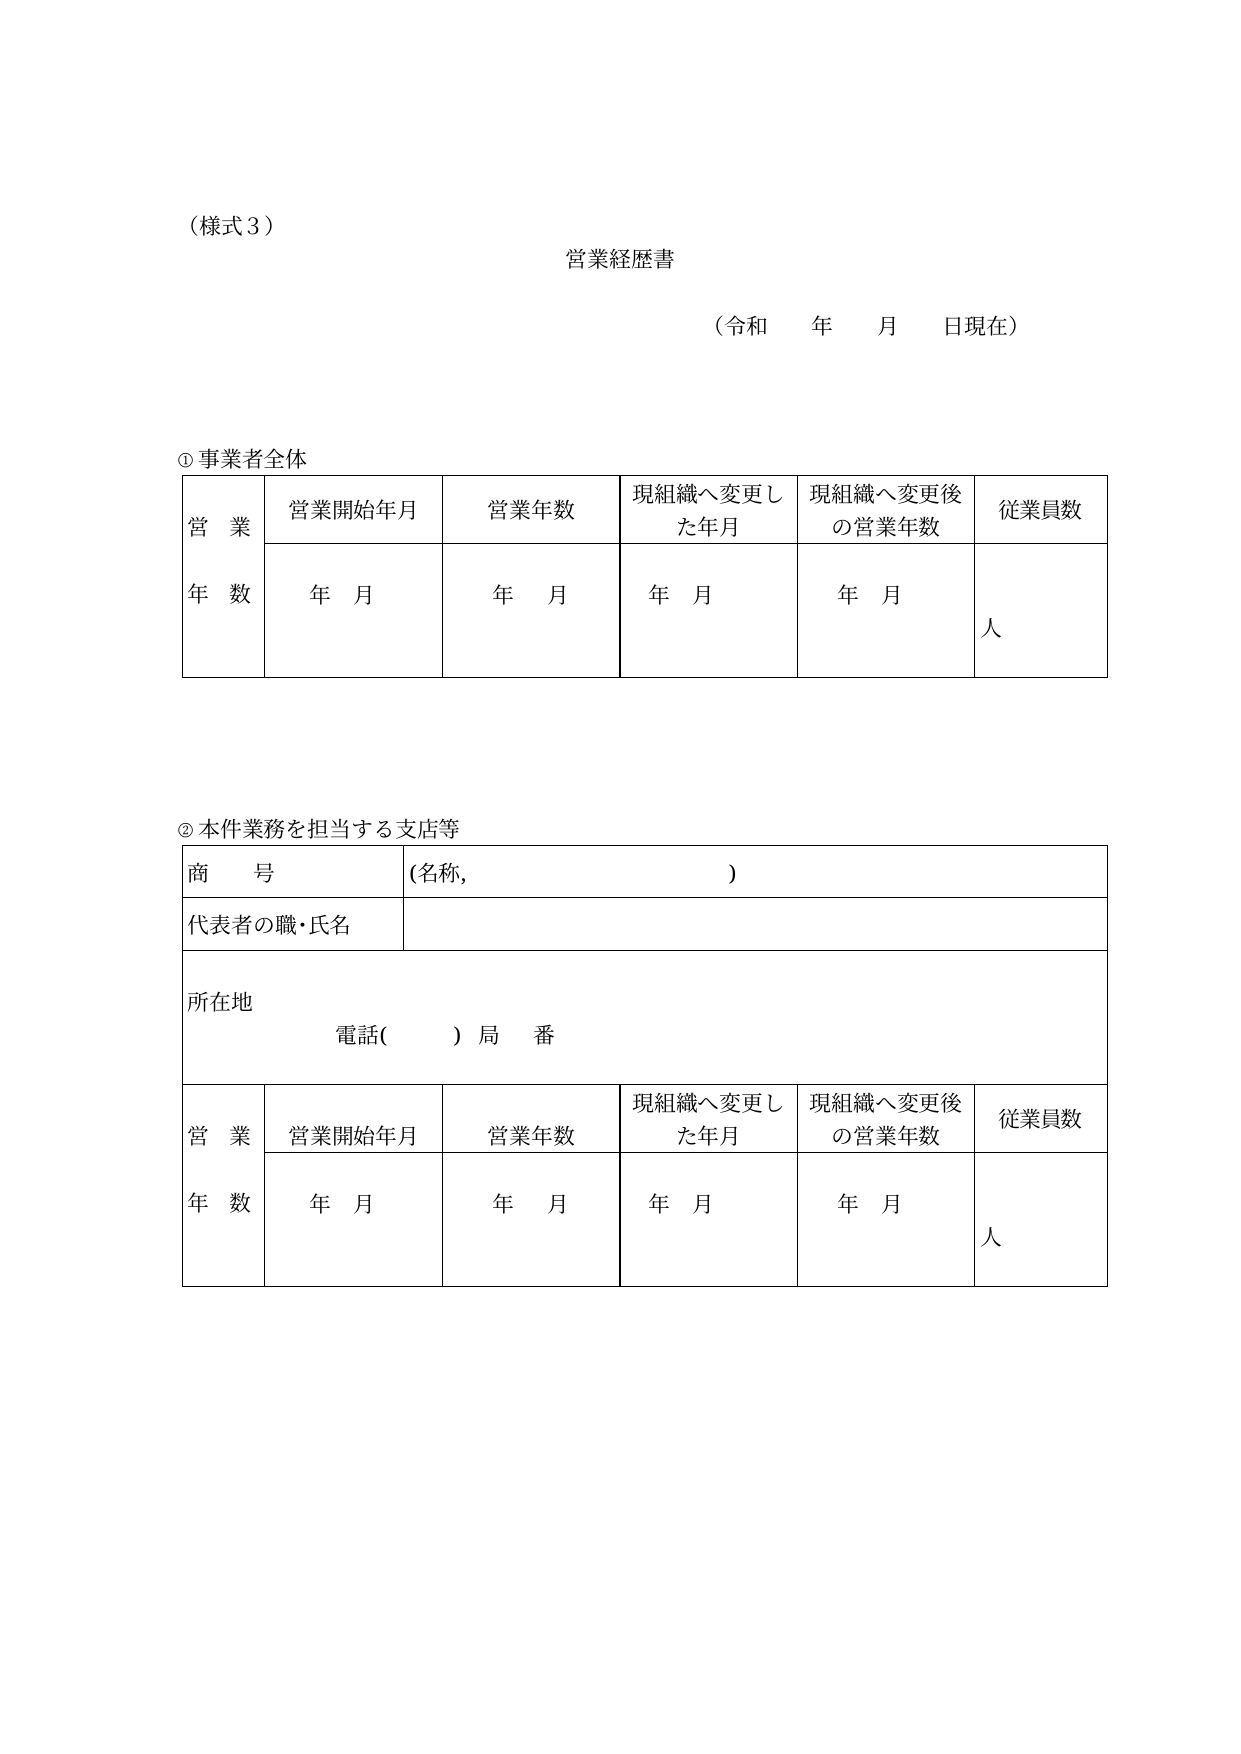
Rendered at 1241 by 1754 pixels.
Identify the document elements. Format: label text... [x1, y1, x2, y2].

table_cell 所在地 電話( ) 局 番 [183, 951, 1107, 1084]
table_cell 年 月 [621, 1153, 797, 1286]
table_header 営業年数 [443, 476, 619, 543]
table_cell 年 月 [265, 544, 442, 677]
text 営業経歴書 [177, 242, 1063, 275]
table_header 現組織へ変更した年月 [621, 476, 797, 543]
table_cell 営 業 年 数 [183, 1085, 264, 1286]
table_cell 営業年数 [443, 1085, 619, 1152]
table_cell 人 [975, 1153, 1107, 1286]
table_cell 年 月 [798, 544, 974, 677]
text （令和 年 月 日現在） [177, 308, 1063, 342]
table_cell 従業員数 [975, 1085, 1107, 1152]
table_cell 現組織へ変更後の営業年数 [798, 1085, 974, 1152]
table_cell 年 月 [798, 1153, 974, 1286]
table_cell [404, 898, 1107, 949]
table_header 現組織へ変更後の営業年数 [798, 476, 974, 543]
text ②本件業務を担当する支店等 [177, 812, 1063, 845]
table_header (名称, ) [404, 846, 1107, 897]
table_cell 現組織へ変更した年月 [621, 1085, 797, 1152]
table_cell 年 月 [265, 1153, 442, 1286]
table_cell 人 [975, 544, 1107, 677]
text ①事業者全体 [177, 442, 1063, 475]
table_cell 営業開始年月 [265, 1085, 442, 1152]
table_cell 年 月 [443, 1153, 619, 1286]
table_header 営 業 年 数 [183, 476, 264, 677]
text （様式３） [177, 208, 1063, 242]
table_header 従業員数 [975, 476, 1107, 543]
table_header 商 号 [183, 846, 403, 897]
table_cell 年 月 [443, 544, 619, 677]
table_header 営業開始年月 [265, 476, 442, 543]
table_cell 代表者の職･氏名 [183, 898, 403, 949]
table_cell 年 月 [621, 544, 797, 677]
